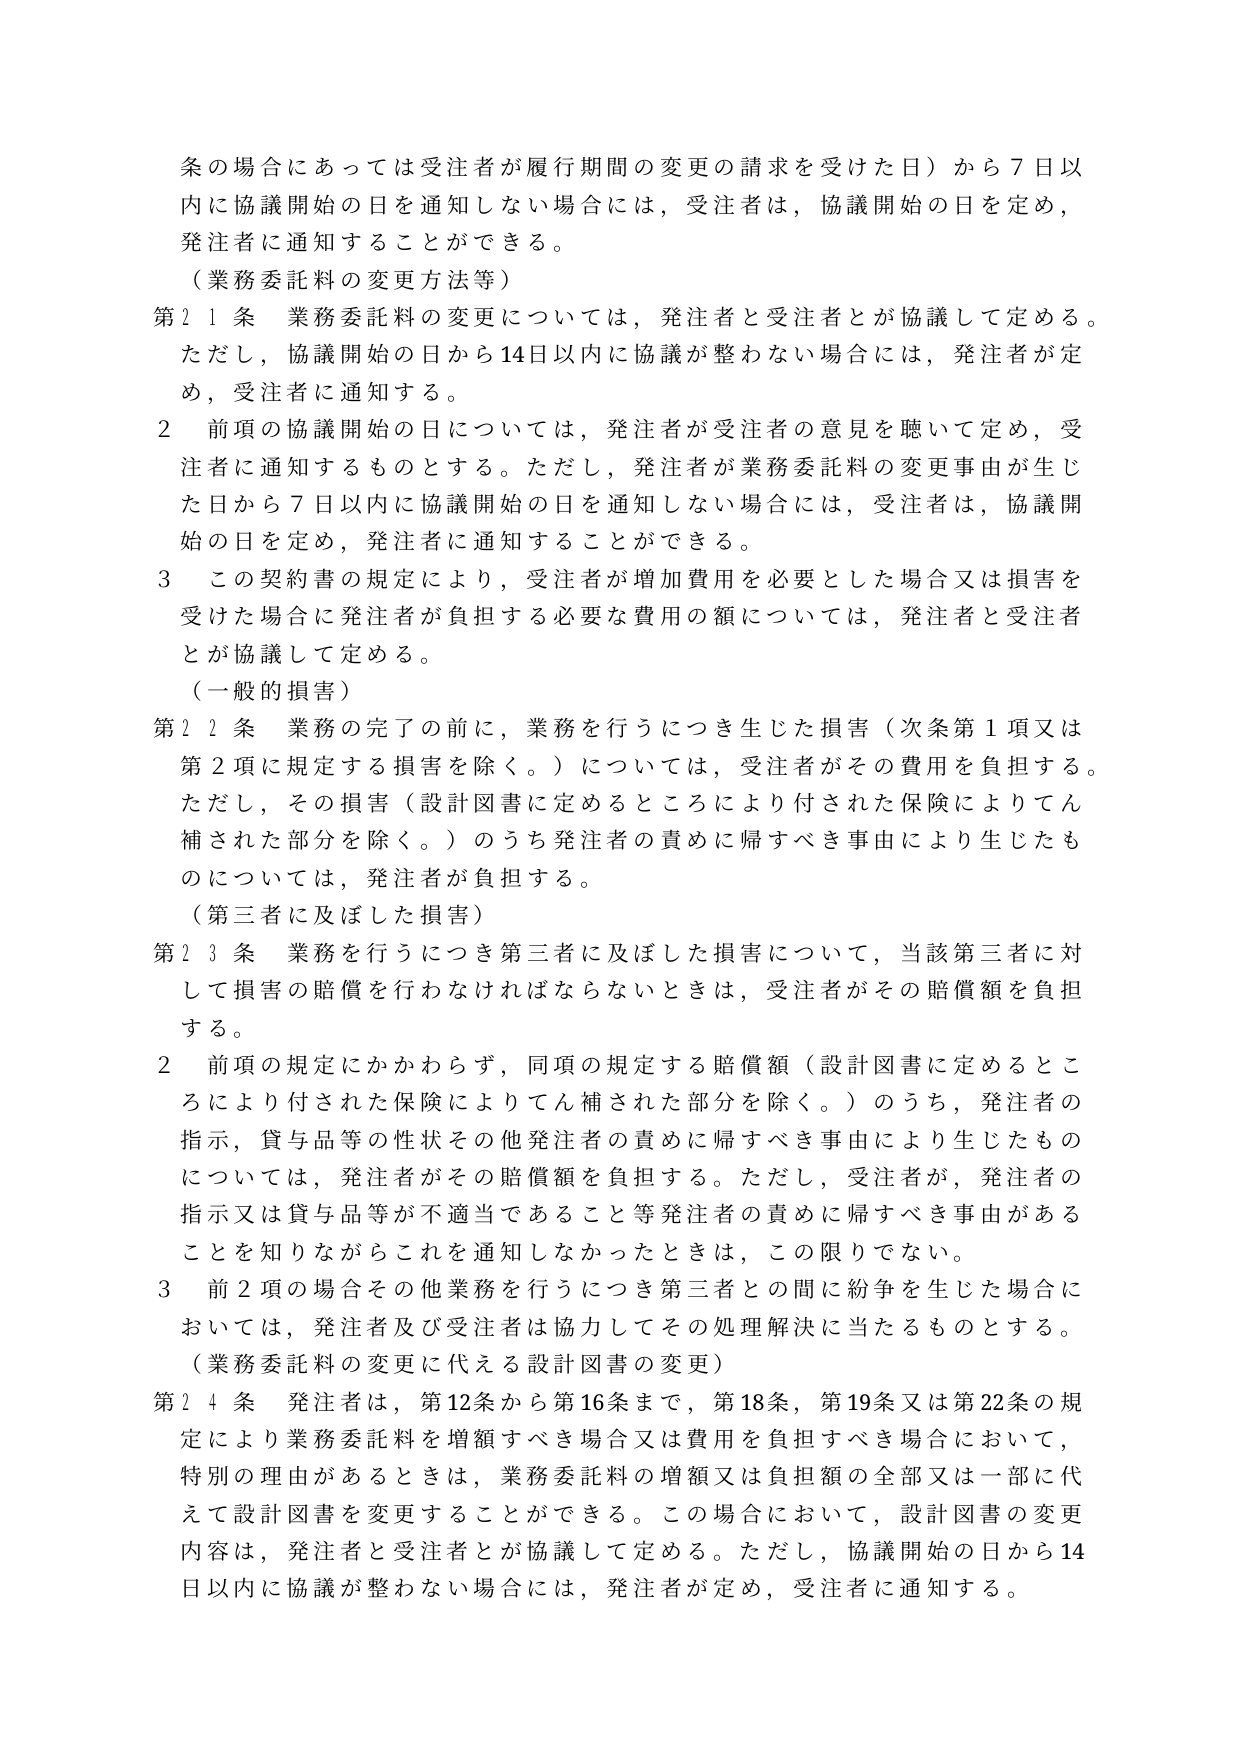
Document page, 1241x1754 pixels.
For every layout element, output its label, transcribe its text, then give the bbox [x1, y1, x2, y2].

text ３ 前２項の場合その他業務を行うにつき第三者との間に紛争を生じた場合においては，発注者及び受注者は協力してその処理解決に当たるものとする。 [153, 1269, 1087, 1344]
text 第２１条 業務委託料の変更については，発注者と受注者とが協議して定める。ただし，協議開始の日から14日以内に協議が整わない場合には，発注者が定め，受注者に通知する。 [153, 297, 1087, 409]
text 第２４条 発注者は，第12条から第16条まで，第18条，第19条又は第22条の規定により業務委託料を増額すべき場合又は費用を負担すべき場合において，特別の理由があるときは，業務委託料の増額又は負担額の全部又は一部に代えて設計図書を変更することができる。この場合において，設計図書の変更内容は，発注者と受注者とが協議して定める。ただし，協議開始の日から14日以内に協議が整わない場合には，発注者が定め，受注者に通知する。 [153, 1382, 1087, 1606]
text 第２３条 業務を行うにつき第三者に及ぼした損害について，当該第三者に対して損害の賠償を行わなければならないときは，受注者がその賠償額を負担する。 [153, 933, 1087, 1045]
text ２ 前項の協議開始の日については，発注者が受注者の意見を聴いて定め，受注者に通知するものとする。ただし，発注者が業務委託料の変更事由が生じた日から７日以内に協議開始の日を通知しない場合には，受注者は，協議開始の日を定め，発注者に通知することができる。 [153, 409, 1087, 559]
text ３ この契約書の規定により，受注者が増加費用を必要とした場合又は損害を受けた場合に発注者が負担する必要な費用の額については，発注者と受注者とが協議して定める。 [153, 559, 1087, 671]
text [153, 148, 1087, 260]
text （業務委託料の変更方法等） [177, 260, 1087, 297]
text 第２２条 業務の完了の前に，業務を行うにつき生じた損害（次条第１項又は第２項に規定する損害を除く。）については，受注者がその費用を負担する。ただし，その損害（設計図書に定めるところにより付された保険によりてん補された部分を除く。）のうち発注者の責めに帰すべき事由により生じたものについては，発注者が負担する。 [153, 709, 1087, 896]
text （業務委託料の変更に代える設計図書の変更） [177, 1344, 1087, 1382]
text （第三者に及ぼした損害） [177, 896, 1087, 933]
text ２ 前項の規定にかかわらず，同項の規定する賠償額（設計図書に定めるところにより付された保険によりてん補された部分を除く。）のうち，発注者の指示，貸与品等の性状その他発注者の責めに帰すべき事由により生じたものについては，発注者がその賠償額を負担する。ただし，受注者が，発注者の指示又は貸与品等が不適当であること等発注者の責めに帰すべき事由があることを知りながらこれを通知しなかったときは，この限りでない。 [153, 1045, 1087, 1269]
text （一般的損害） [177, 671, 1087, 709]
